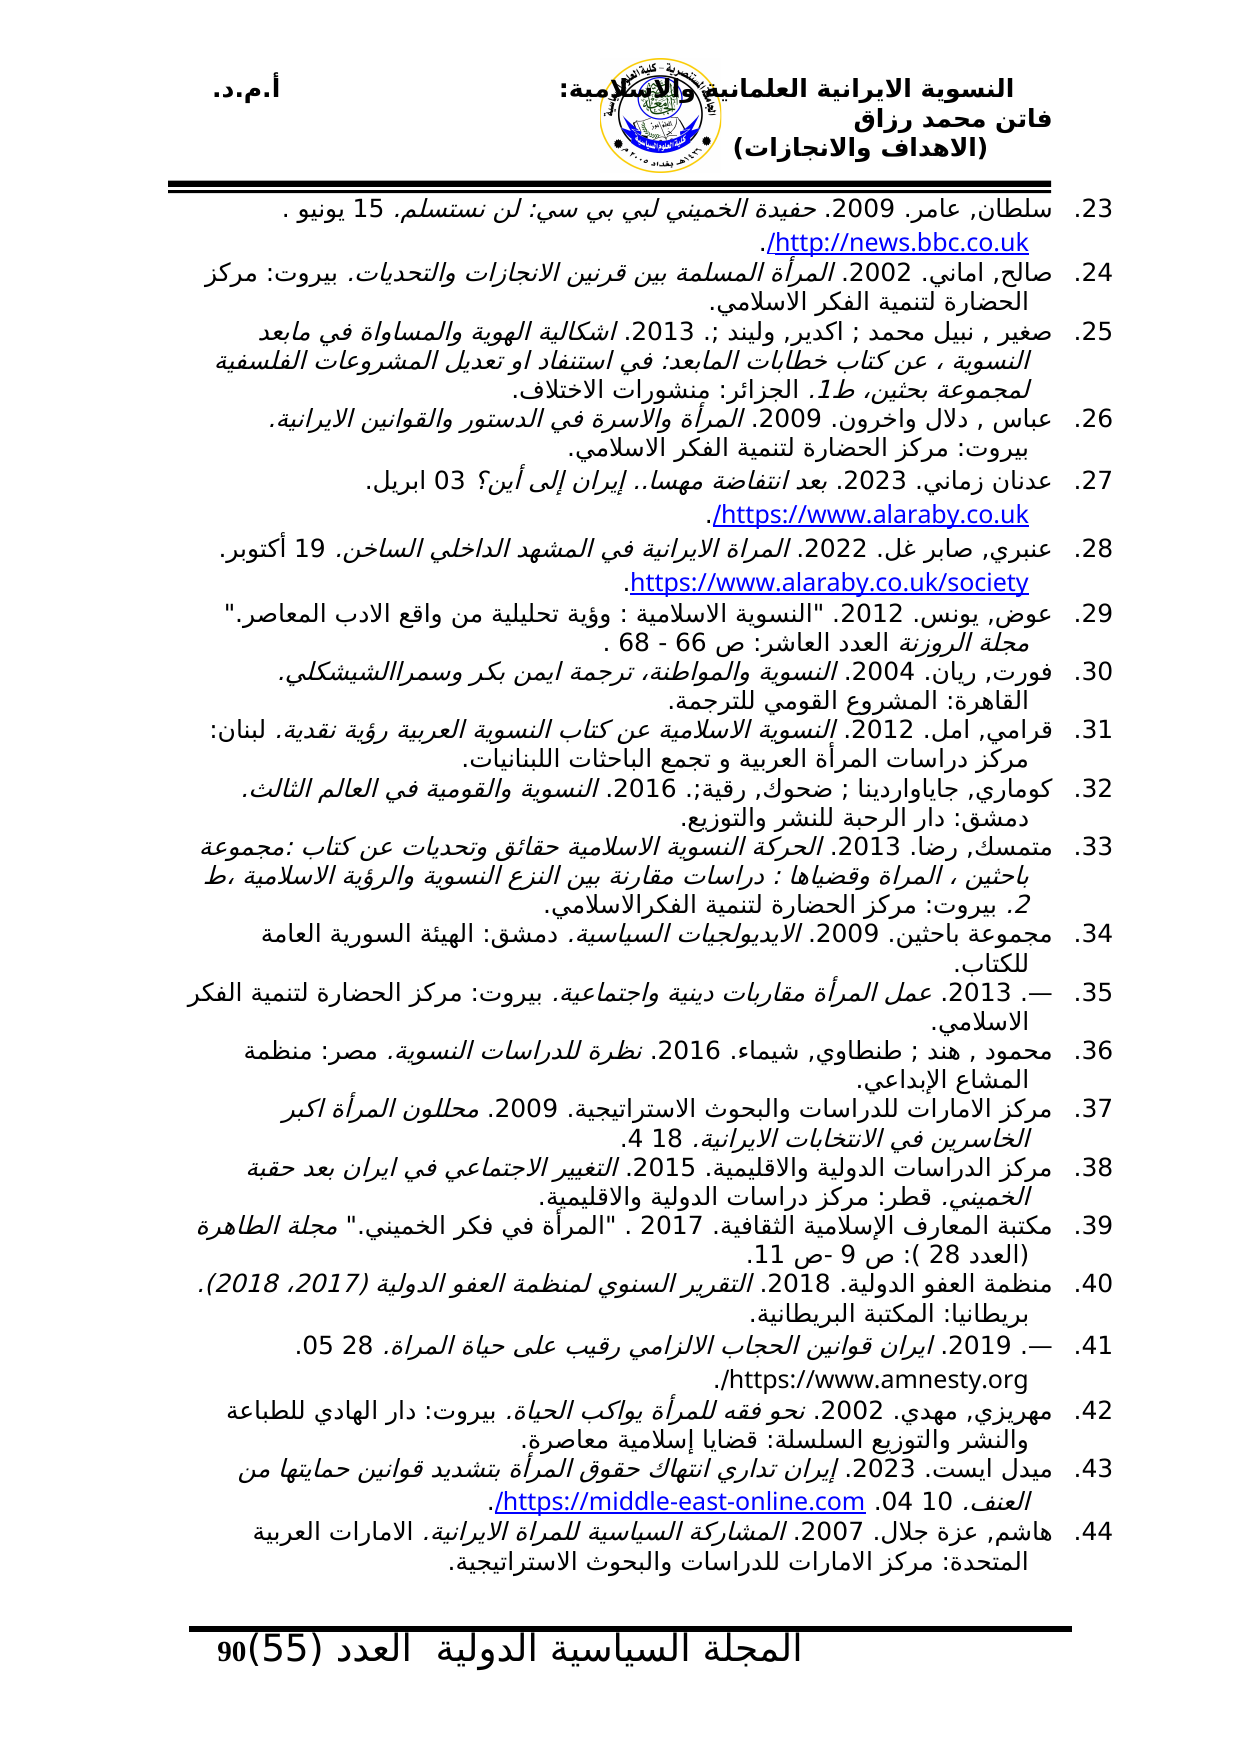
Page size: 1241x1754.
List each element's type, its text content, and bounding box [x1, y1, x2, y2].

list —. 2019. ايران قوانين الحجاب الالزامي رقيب على حياة المراة. 28 05. https://www.amnesty.org/. [187, 1328, 1073, 1396]
list مكتبة المعارف الإسلامية الثقافية. 2017 . "المرأة في فكر الخميني." مجلة الطاهرة (العدد 28 ): ص 9 -ص 11. [187, 1211, 1073, 1269]
list مركز الدراسات الدولية والاقليمية. 2015. التغيير الاجتماعي في ايران بعد حقبة الخميني. قطر: مركز دراسات الدولية والاقليمية. [187, 1153, 1073, 1211]
list صالح, اماني. 2002. المرأة المسلمة بين قرنين الانجازات والتحديات. بيروت: مركز الحضارة لتنمية الفكر الاسلامي. [187, 258, 1073, 317]
list مركز الامارات للدراسات والبحوث الاستراتيجية. 2009. محللون المرأة اكبر الخاسرين في الانتخابات الايرانية. 18 4. [187, 1094, 1073, 1153]
list عوض, يونس. 2012. "النسوية الاسلامية : وؤية تحليلية من واقع الادب المعاصر." مجلة الروزنة العدد العاشر: ص 66 - 68 . [187, 599, 1073, 657]
list سلطان, عامر. 2009. حفيدة الخميني لبي بي سي: لن نستسلم. 15 يونيو . http://news.bbc.co.uk/. [187, 190, 1073, 258]
list منظمة العفو الدولية. 2018. التقرير السنوي لمنظمة العفو الدولية (2017، 2018). بريطانيا: المكتبة البريطانية. [187, 1269, 1073, 1328]
list صغير , نبيل محمد ; اكدير, وليند ;. 2013. اشكالية الهوية والمساواة في مابعد النسوية ، عن كتاب خطابات المابعد: في استنفاد او تعديل المشروعات الفلسفية لمجموعة بحثين، ط1. الجزائر: منشورات الاختلاف. [187, 317, 1073, 404]
list ‏كوماري, جاياواردينا‏‏ ; ‏ضحوك‏, رقية‏;. 2016. النسوية والقومية في العالم الثالث. دمشق: دار الرحبة للنشر والتوزيع‏. [187, 774, 1073, 832]
list عنبري, صابر غل. 2022. المراة الايرانية في المشهد الداخلي الساخن. 19 أكتوبر. https://www.alaraby.co.uk/society. [187, 531, 1073, 599]
list هاشم, عزة جلال. 2007. المشاركة السياسية للمراة الايرانية. الامارات العربية المتحدة: مركز الامارات للدراسات والبحوث الاستراتيجية. [187, 1518, 1073, 1576]
list قرامي, امل. 2012. النسوية الاسلامية عن كتاب النسوية العربية رؤية نقدية. لبنان: مركز دراسات المرأة العربية و تجمع الباحثات اللبنانيات. [187, 715, 1073, 774]
list عدنان زماني. 2023. بعد انتفاضة مهسا.. إيران إلى أين؟ 03 ابريل. https://www.alaraby.co.uk/. [187, 462, 1073, 531]
picture [600, 58, 722, 173]
list عباس , دلال واخرون. 2009. المرأة والاسرة في الدستور والقوانين الايرانية. بيروت: مركز الحضارة لتنمية الفكر الاسلامي. [187, 404, 1073, 462]
list محمود , هند ; طنطاوي, شيماء. 2016. نظرة للدراسات النسوية. مصر: منظمة المشاع الإبداعي. [187, 1036, 1073, 1094]
list متمسك, رضا. 2013. الحركة النسوية الاسلامية حقائق وتحديات عن كتاب :مجموعة باحثين ، المراة وقضياها : دراسات مقارنة بين النزع النسوية والرؤية الاسلامية ،ط2. بيروت: مركز الحضارة لتنمية الفكرالاسلامي. [187, 832, 1073, 919]
list مجموعة باحثين. 2009. الايديولجيات السياسية. دمشق: الهيئة السورية العامة للكتاب. [187, 919, 1073, 978]
list —. 2013. عمل المرأة مقاربات دينية واجتماعية. بيروت: مركز الحضارة لتنمية الفكر الاسلامي. [187, 978, 1073, 1036]
list ميدل ايست. 2023. إيران تداري انتهاك حقوق المرأة بتشديد قوانين حمايتها من العنف. 10 04. https://middle-east-online.com/. [187, 1454, 1073, 1518]
list فورت, ريان. 2004. النسوية والمواطنة، ترجمة ايمن بكر وسمراالشيشكلي. القاهرة: المشروع القومي للترجمة. [187, 657, 1073, 715]
list مهريزي, مهدي. 2002. نحو فقه للمرأة يواكب الحياة. بيروت: دار الهادي للطباعة والنشر والتوزيع السلسلة: قضايا إسلامية معاصرة. [187, 1396, 1073, 1454]
